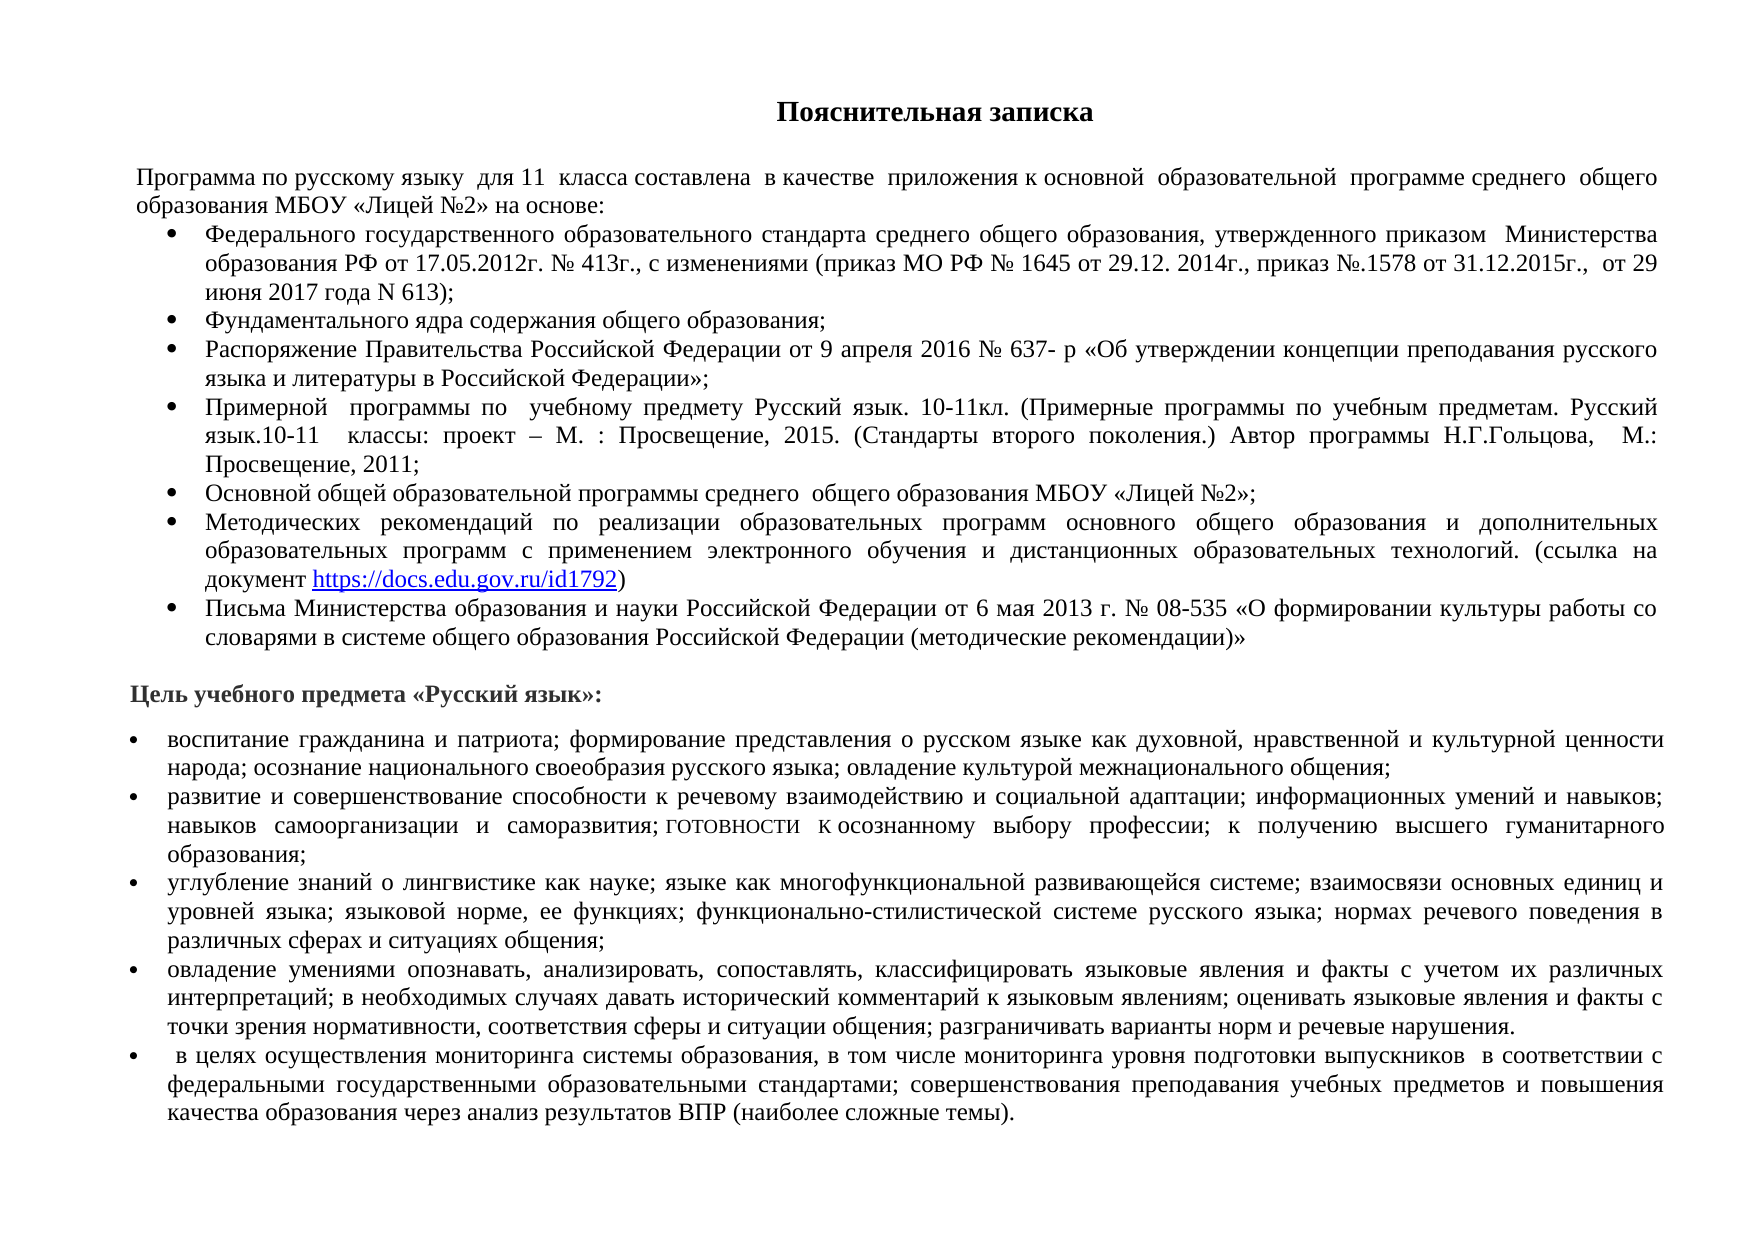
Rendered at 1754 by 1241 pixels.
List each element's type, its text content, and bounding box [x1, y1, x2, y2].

list Пояснительная записка [205, 94, 1665, 128]
list Распоряжение Правительства Российской Федерации от 9 апреля 2016 № 637- p «Об утверждении концепции преподавания русского языка и литературы в Российской Федерации»; [167, 334, 1659, 392]
list воспитание гражданина и патриота; формирование представления о русском языке как духовной, нравственной и культурной ценности народа; осознание национального своеобразия русского языка; овладение культурой межнационального общения; [130, 724, 1665, 781]
list Примерной программы по учебному предмету Русский язык. 10-11кл. (Примерные программы по учебным предметам. Русский язык.10-11 классы: проект – М. : Просвещение, 2015. (Стандарты второго поколения.) Автор программы Н.Г.Гольцова, М.: Просвещение, 2011; [167, 392, 1659, 478]
list Основной общей образовательной программы среднего общего образования МБОУ «Лицей №2»; [167, 478, 1659, 507]
list овладение умениями опознавать, анализировать, сопоставлять, классифицировать языковые явления и факты с учетом их различных интерпретаций; в необходимых случаях давать исторический комментарий к языковым явлениям; оценивать языковые явления и факты с точки зрения нормативности, соответствия сферы и ситуации общения; разграничивать варианты норм и речевые нарушения. [130, 954, 1665, 1040]
text Цель учебного предмета «Русский язык»: [130, 679, 1665, 708]
list Фундаментального ядра содержания общего образования; [167, 306, 1659, 334]
list Письма Министерства образования и науки Российской Федерации от 6 мая 2013 г. № 08-535 «О формировании культуры работы со словарями в системе общего образования Российской Федерации (методические рекомендации)» [167, 593, 1659, 651]
list Федерального государственного образовательного стандарта среднего общего образования, утвержденного приказом Министерства образования РФ от 17.05.2012г. № 413г., с изменениями (приказ МО РФ № 1645 от 29.12. 2014г., приказ №.1578 от 31.12.2015г., от 29 июня 2017 года N 613); [167, 219, 1659, 306]
list развитие и совершенствование способности к речевому взаимодействию и социальной адаптации; информационных умений и навыков; навыков самоорганизации и саморазвития; готовности к осознанному выбору профессии; к получению высшего гуманитарного образования; [130, 781, 1665, 867]
list углубление знаний о лингвистике как науке; языке как многофункциональной развивающейся системе; взаимосвязи основных единиц и уровней языка; языковой норме, ее функциях; функционально-стилистической системе русского языка; нормах речевого поведения в различных сферах и ситуациях общения; [130, 867, 1665, 954]
list Методических рекомендаций по реализации образовательных программ основного общего образования и дополнительных образовательных программ с применением электронного обучения и дистанционных образовательных технологий. (ссылка на документ https://docs.edu.gov.ru/id1792) [167, 507, 1659, 593]
list в целях осуществления мониторинга системы образования, в том числе мониторинга уровня подготовки выпускников в соответствии с федеральными государственными образовательными стандартами; совершенствования преподавания учебных предметов и повышения качества образования через анализ результатов ВПР (наиболее сложные темы). [130, 1040, 1665, 1126]
text Программа по русскому языку для 11 класса составлена в качестве приложения к основной образовательной программе среднего общего образования МБОУ «Лицей №2» на основе: [136, 162, 1659, 219]
